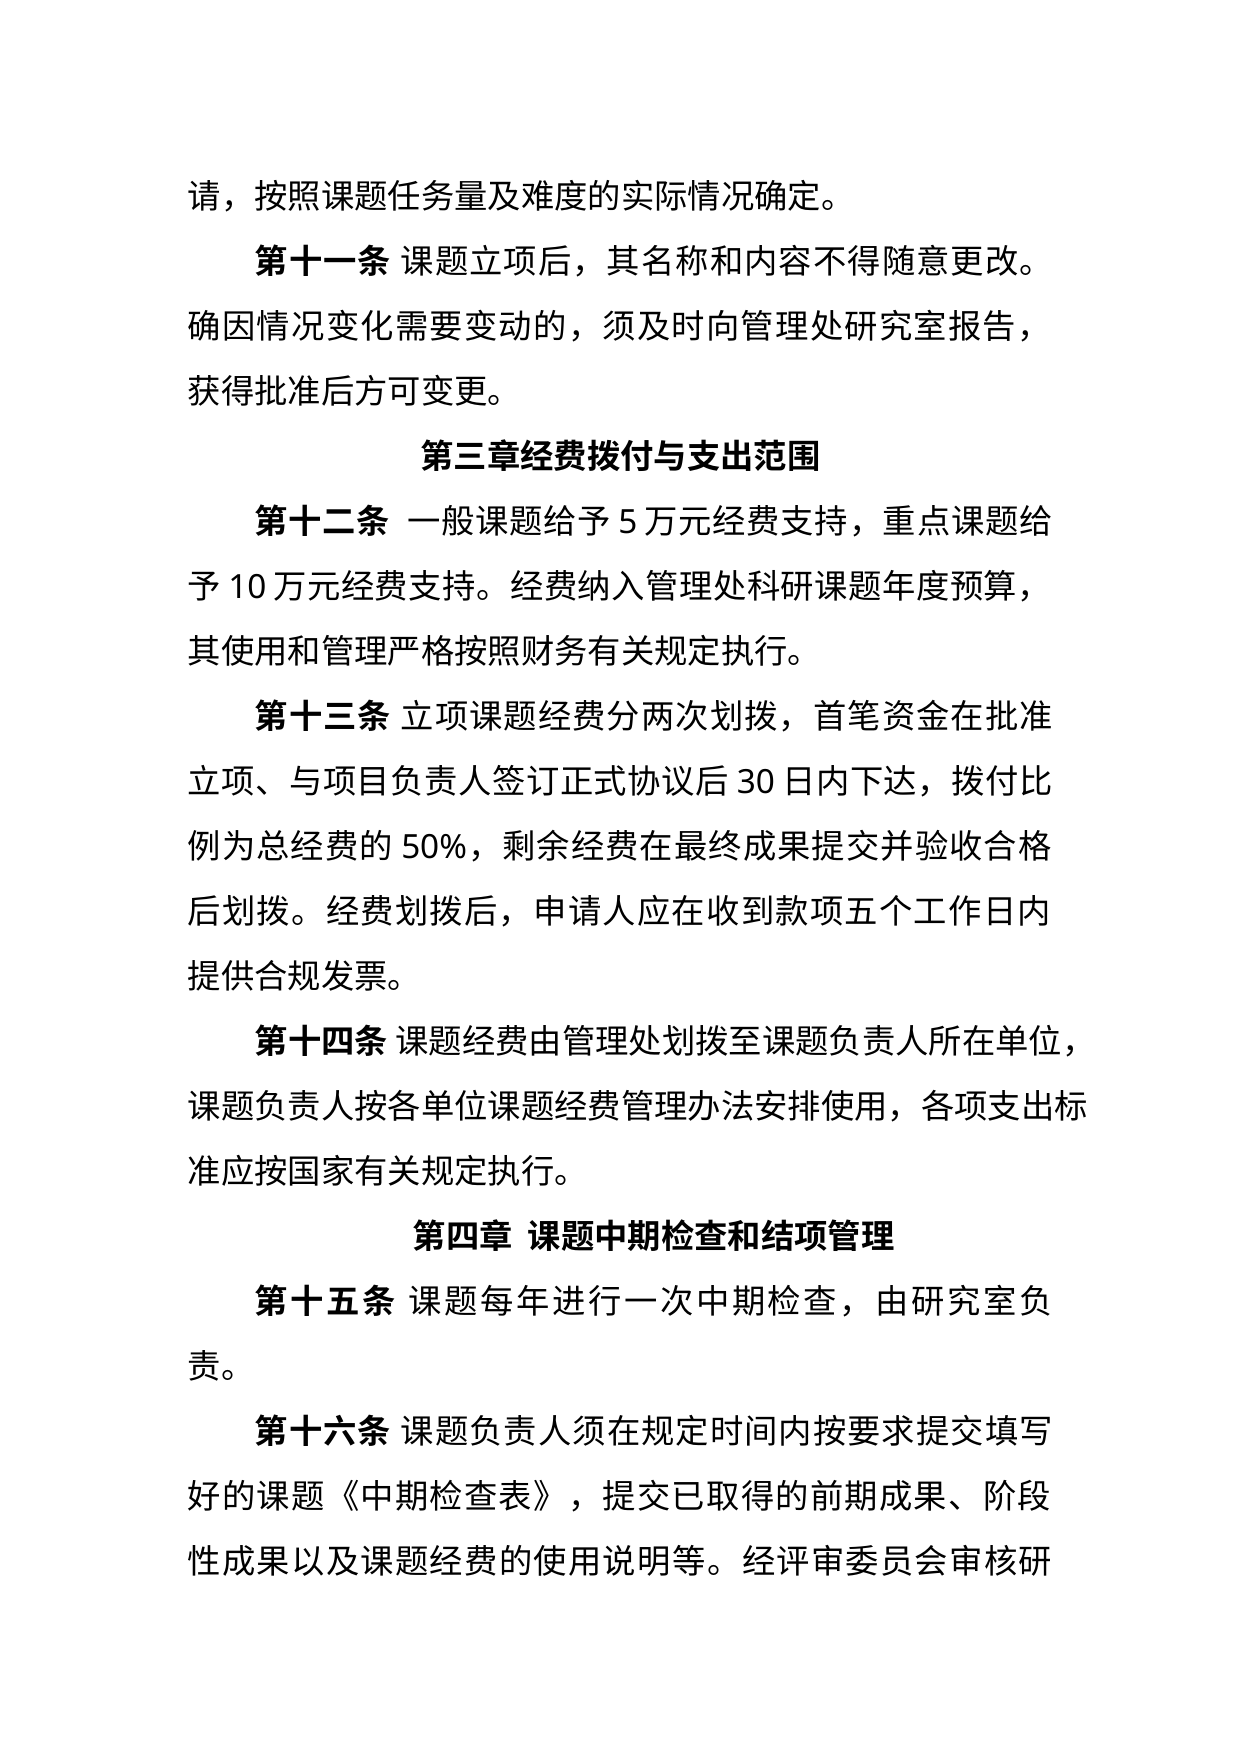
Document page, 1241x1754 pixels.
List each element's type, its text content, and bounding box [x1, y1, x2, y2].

text 第十五条 课题每年进行一次中期检查，由研究室负责。 [187, 1267, 1053, 1397]
text 第十一条 课题立项后，其名称和内容不得随意更改。确因情况变化需要变动的，须及时向管理处研究室报告，获得批准后方可变更。 [187, 227, 1053, 422]
text 第十二条 一般课题给予5万元经费支持，重点课题给予10万元经费支持。经费纳入管理处科研课题年度预算，其使用和管理严格按照财务有关规定执行。 [187, 487, 1053, 682]
text 第四章 课题中期检查和结项管理 [187, 1202, 1053, 1267]
text 第三章经费拨付与支出范围 [187, 422, 1053, 487]
text 第十四条 课题经费由管理处划拨至课题负责人所在单位，课题负责人按各单位课题经费管理办法安排使用，各项支出标准应按国家有关规定执行。 [187, 1007, 1106, 1202]
text 第十三条 立项课题经费分两次划拨，首笔资金在批准立项、与项目负责人签订正式协议后30日内下达，拨付比例为总经费的50%，剩余经费在最终成果提交并验收合格后划拨。经费划拨后，申请人应在收到款项五个工作日内提供合规发票。 [187, 682, 1053, 1007]
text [187, 1397, 1053, 1592]
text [187, 162, 1053, 227]
